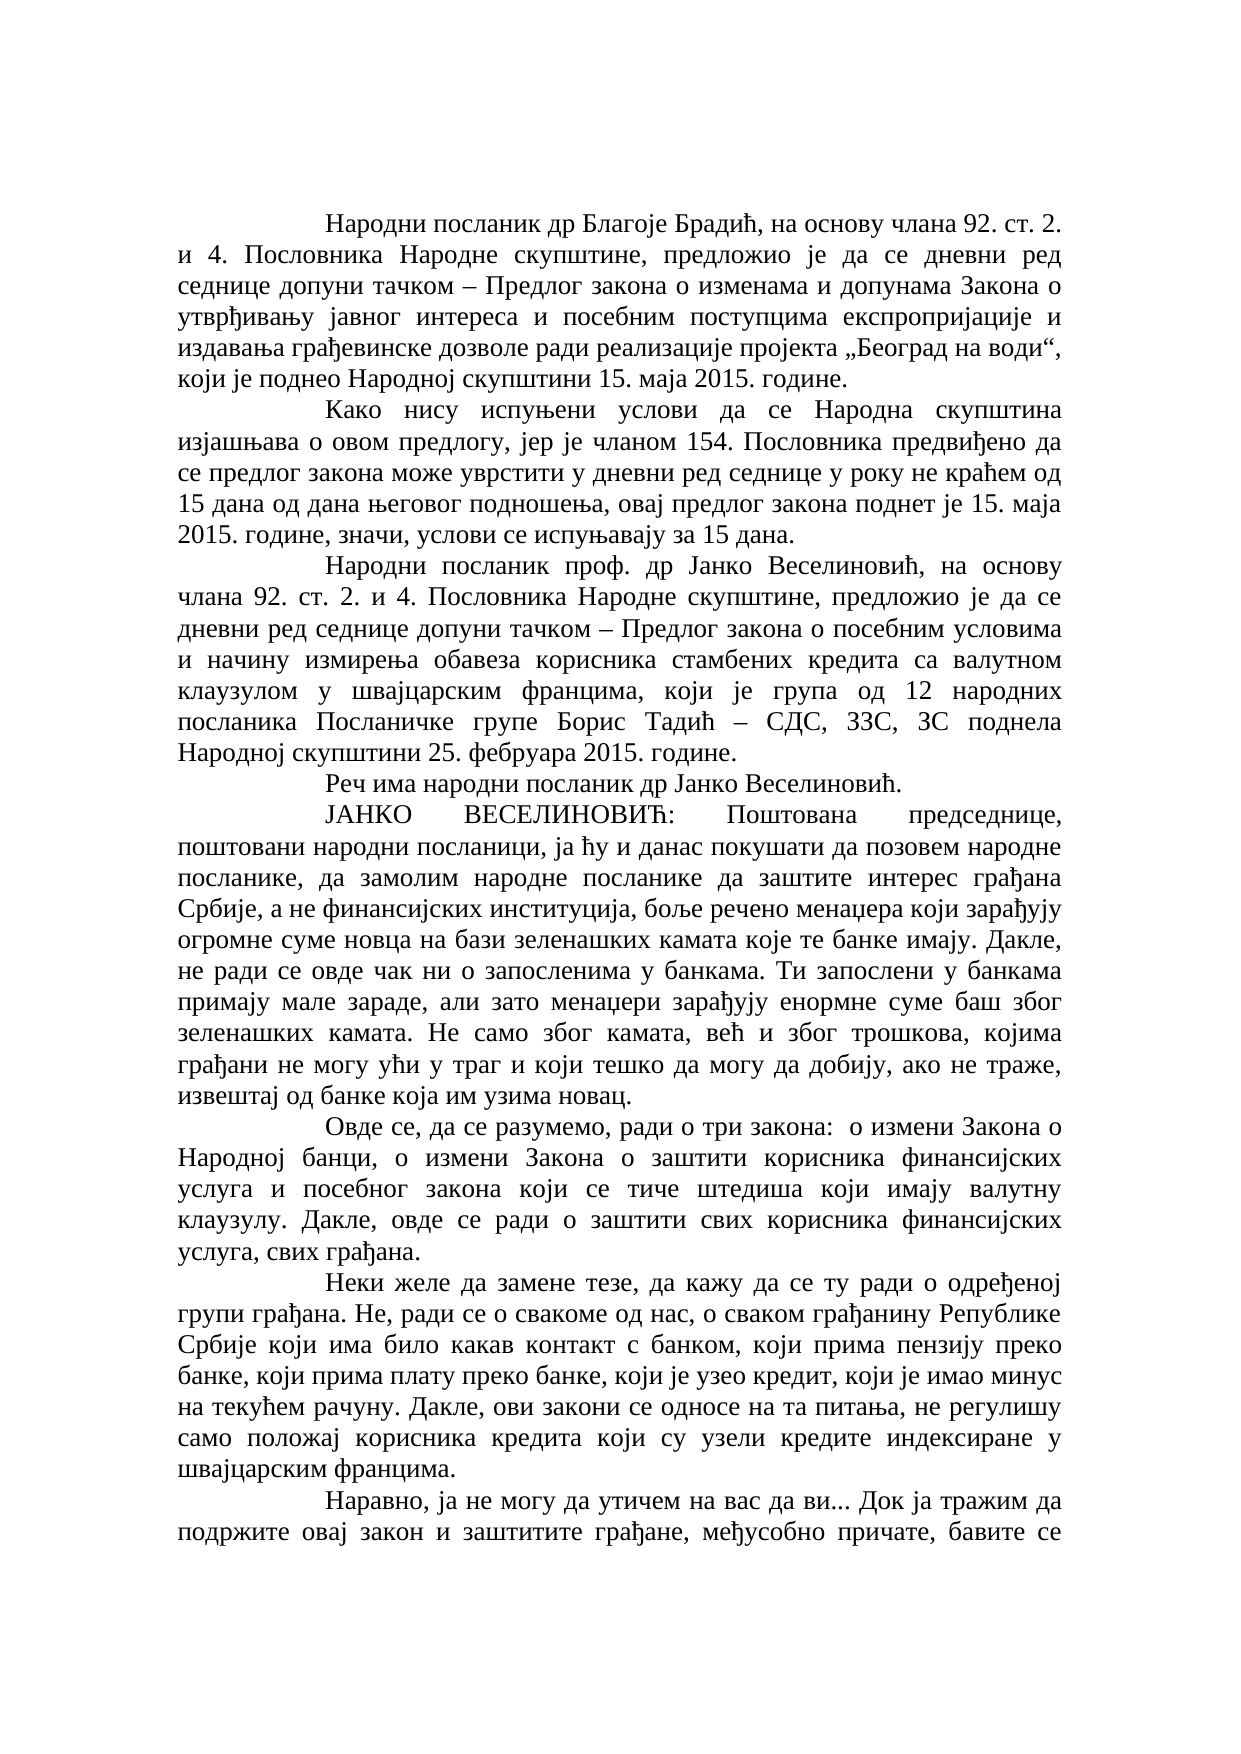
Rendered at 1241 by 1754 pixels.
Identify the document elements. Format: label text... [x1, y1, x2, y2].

text ЈАНКО ВЕСЕЛИНОВИЋ: Поштована председнице, поштовани народни посланици, ја ћу и данас покушати да позовем народне посланике, да замолим народне посланике да заштите интерес грађана Србије, а не финансијских институција, боље речено менаџера који зарађују огромне суме новца на бази зеленашких камата које те банке имају. Дакле, не ради се овде чак ни о запосленима у банкама. Ти запослени у банкама примају мале зараде, али зато менаџери зарађују енормне суме баш због зеленашких камата. Не само због камата, већ и због трошкова, којима грађани не могу ући у траг и који тешко да могу да добију, ако не траже, извештај од банке која им узима новац. [177, 798, 1063, 1110]
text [177, 1484, 1063, 1546]
text Реч има народни посланик др Јанко Веселиновић. [177, 767, 1063, 798]
text Народни посланик др Благоје Брадић, на основу члана 92. ст. 2. и 4. Пословника Народне скупштине, предложио је да се дневни ред седнице допуни тачком – Предлог закона о изменама и допунама Закона о утврђивању јавног интереса и посебним поступцима експропријације и издавања грађевинске дозволе ради реализације пројекта „Београд на води“, који је поднео Народној скупштини 15. маја 2015. године. [177, 207, 1063, 394]
text Народни посланик проф. др Јанко Веселиновић, на основу члана 92. ст. 2. и 4. Пословника Народне скупштине, предложио је да се дневни ред седнице допуни тачком – Предлог закона о посебним условима и начину измирења обавеза корисника стамбених кредита са валутном клаузулом у швајцарским францима, који је група од 12 народних посланика Посланичке групе Борис Тадић – СДС, ЗЗС, ЗС поднела Народној скупштини 25. фебруара 2015. године. [177, 549, 1063, 767]
text Овде се, да се разумемо, ради о три закона: о измени Закона о Народној банци, о измени Закона о заштити корисника финансијских услуга и посебног закона који се тиче штедиша који имају валутну клаузулу. Дакле, овде се ради о заштити свих корисника финансијских услуга, свих грађана. [177, 1110, 1063, 1266]
text Како нису испуњени услови да се Народна скупштина изјашњава о овом предлогу, јер је чланом 154. Пословника предвиђено да се предлог закона може уврстити у дневни ред седнице у року не краћем од 15 дана од дана његовог подношења, овај предлог закона поднет је 15. маја 2015. године, значи, услови се испуњавају за 15 дана. [177, 394, 1063, 549]
text Неки желе да замене тезе, да кажу да се ту ради о одређеној групи грађана. Не, ради се о свакоме од нас, о сваком грађанину Републике Србије који има било какав контакт с банком, који прима пензију преко банке, који прима плату преко банке, који је узео кредит, који је имао минус на текућем рачуну. Дакле, ови закони се односе на та питања, не регулишу само положај корисника кредита који су узели кредите индексиране у швајцарским францима. [177, 1266, 1063, 1484]
